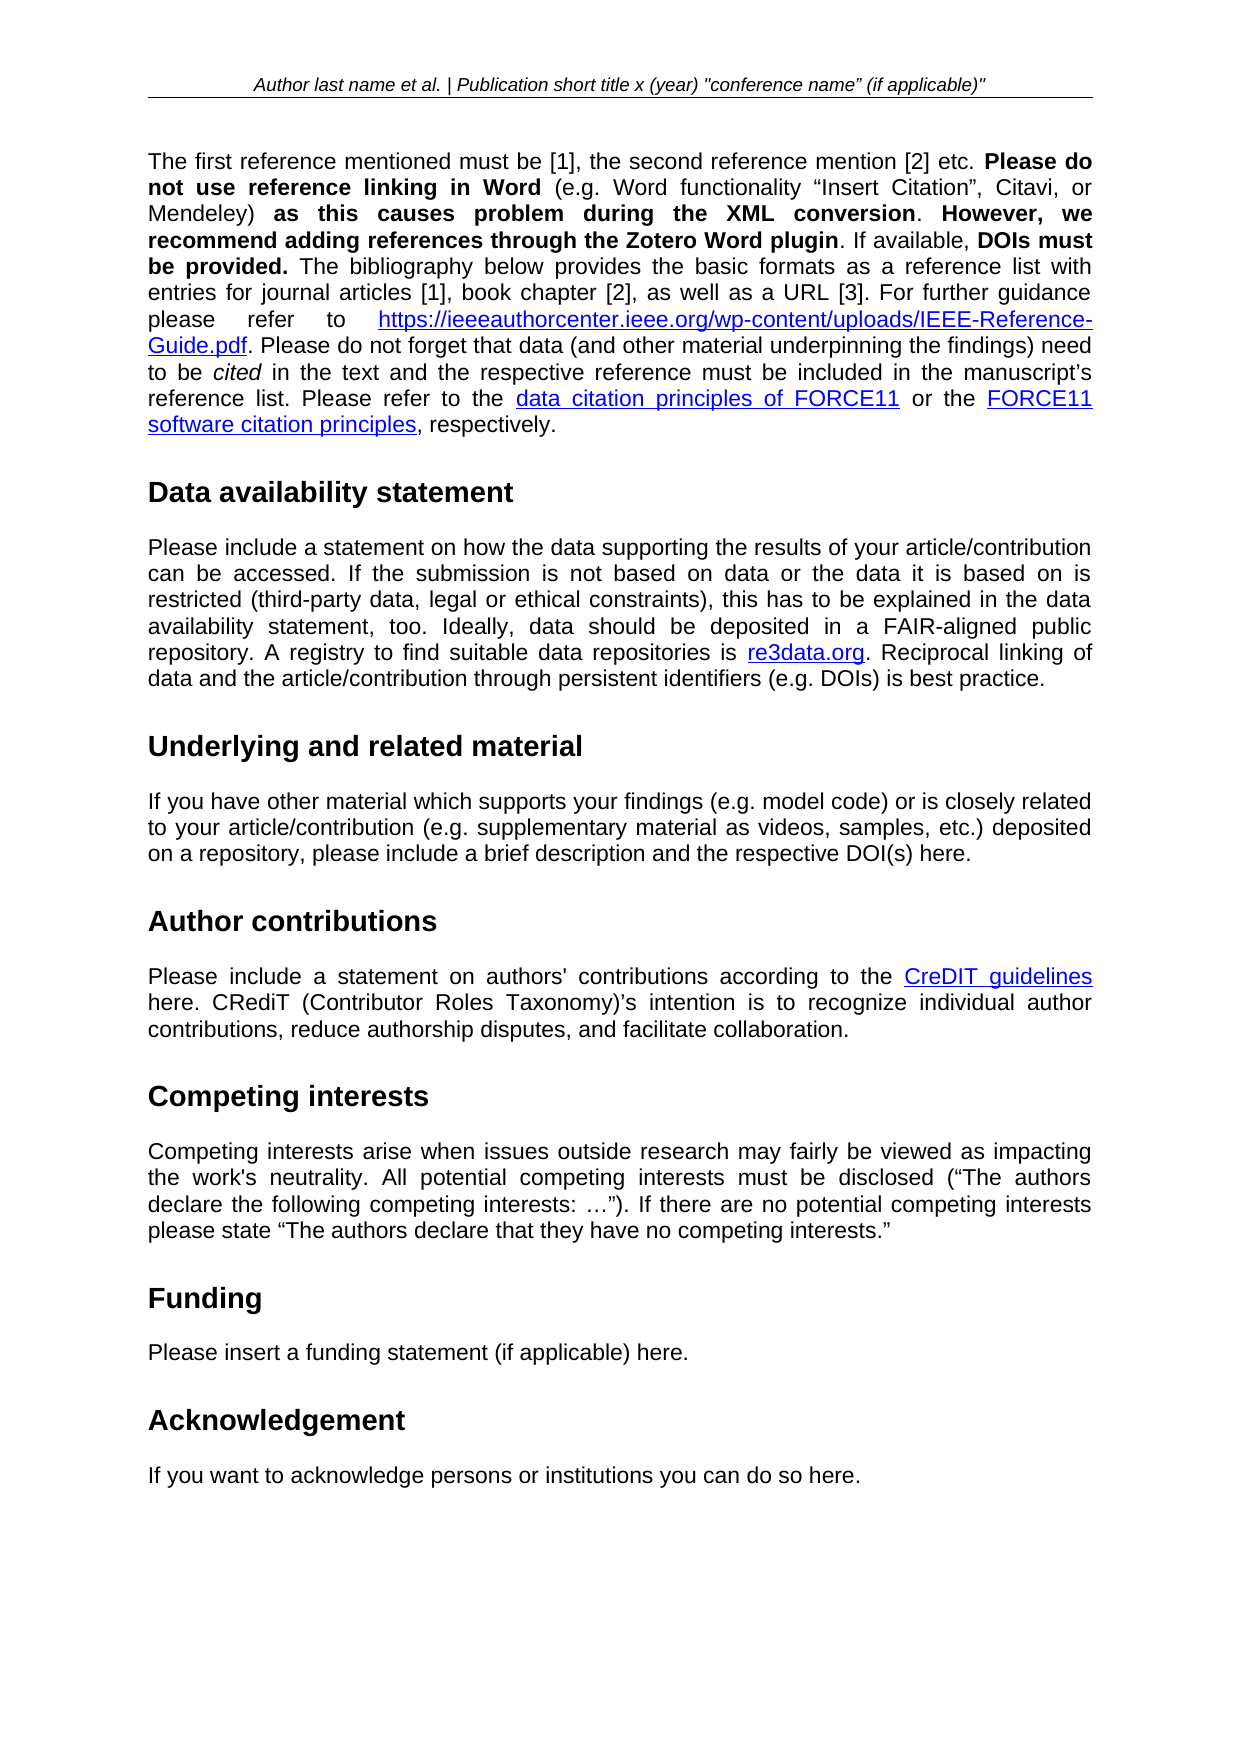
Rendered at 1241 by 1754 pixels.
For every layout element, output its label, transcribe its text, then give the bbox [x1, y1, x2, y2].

subtitle Funding [148, 1281, 1093, 1314]
subtitle Competing interests [148, 1079, 1093, 1113]
subtitle Underlying and related material [148, 729, 1093, 763]
text Competing interests arise when issues outside research may fairly be viewed as impacting the work's neutrality. All potential competing interests must be disclosed (“The authors declare the following competing interests: …”). If there are no potential competing interests please state “The authors declare that they have no competing interests.” [148, 1138, 1093, 1243]
text If you want to acknowledge persons or institutions you can do so here. [148, 1462, 1093, 1488]
text Please include a statement on authors' contributions according to the CreDIT guidelines here. CRediT (Contributor Roles Taxonomy)’s intention is to recognize individual author contributions, reduce authorship disputes, and facilitate collaboration. [148, 963, 1093, 1042]
subtitle Data availability statement [148, 475, 1093, 508]
text Please include a statement on how the data supporting the results of your article/contribution can be accessed. If the submission is not based on data or the data it is based on is restricted (third-party data, legal or ethical constraints), this has to be explained in the data availability statement, too. Ideally, data should be deposited in a FAIR-aligned public repository. A registry to find suitable data repositories is re3data.org. Reciprocal linking of data and the article/contribution through persistent identifiers (e.g. DOIs) is best practice. [148, 533, 1093, 692]
subtitle Acknowledgement [148, 1403, 1093, 1437]
text If you have other material which supports your findings (e.g. model code) or is closely related to your article/contribution (e.g. supplementary material as videos, samples, etc.) deposited on a repository, please include a brief description and the respective DOI(s) here. [148, 788, 1093, 867]
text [148, 148, 1093, 437]
subtitle Author contributions [148, 904, 1093, 938]
text Please insert a funding statement (if applicable) here. [148, 1339, 1093, 1366]
